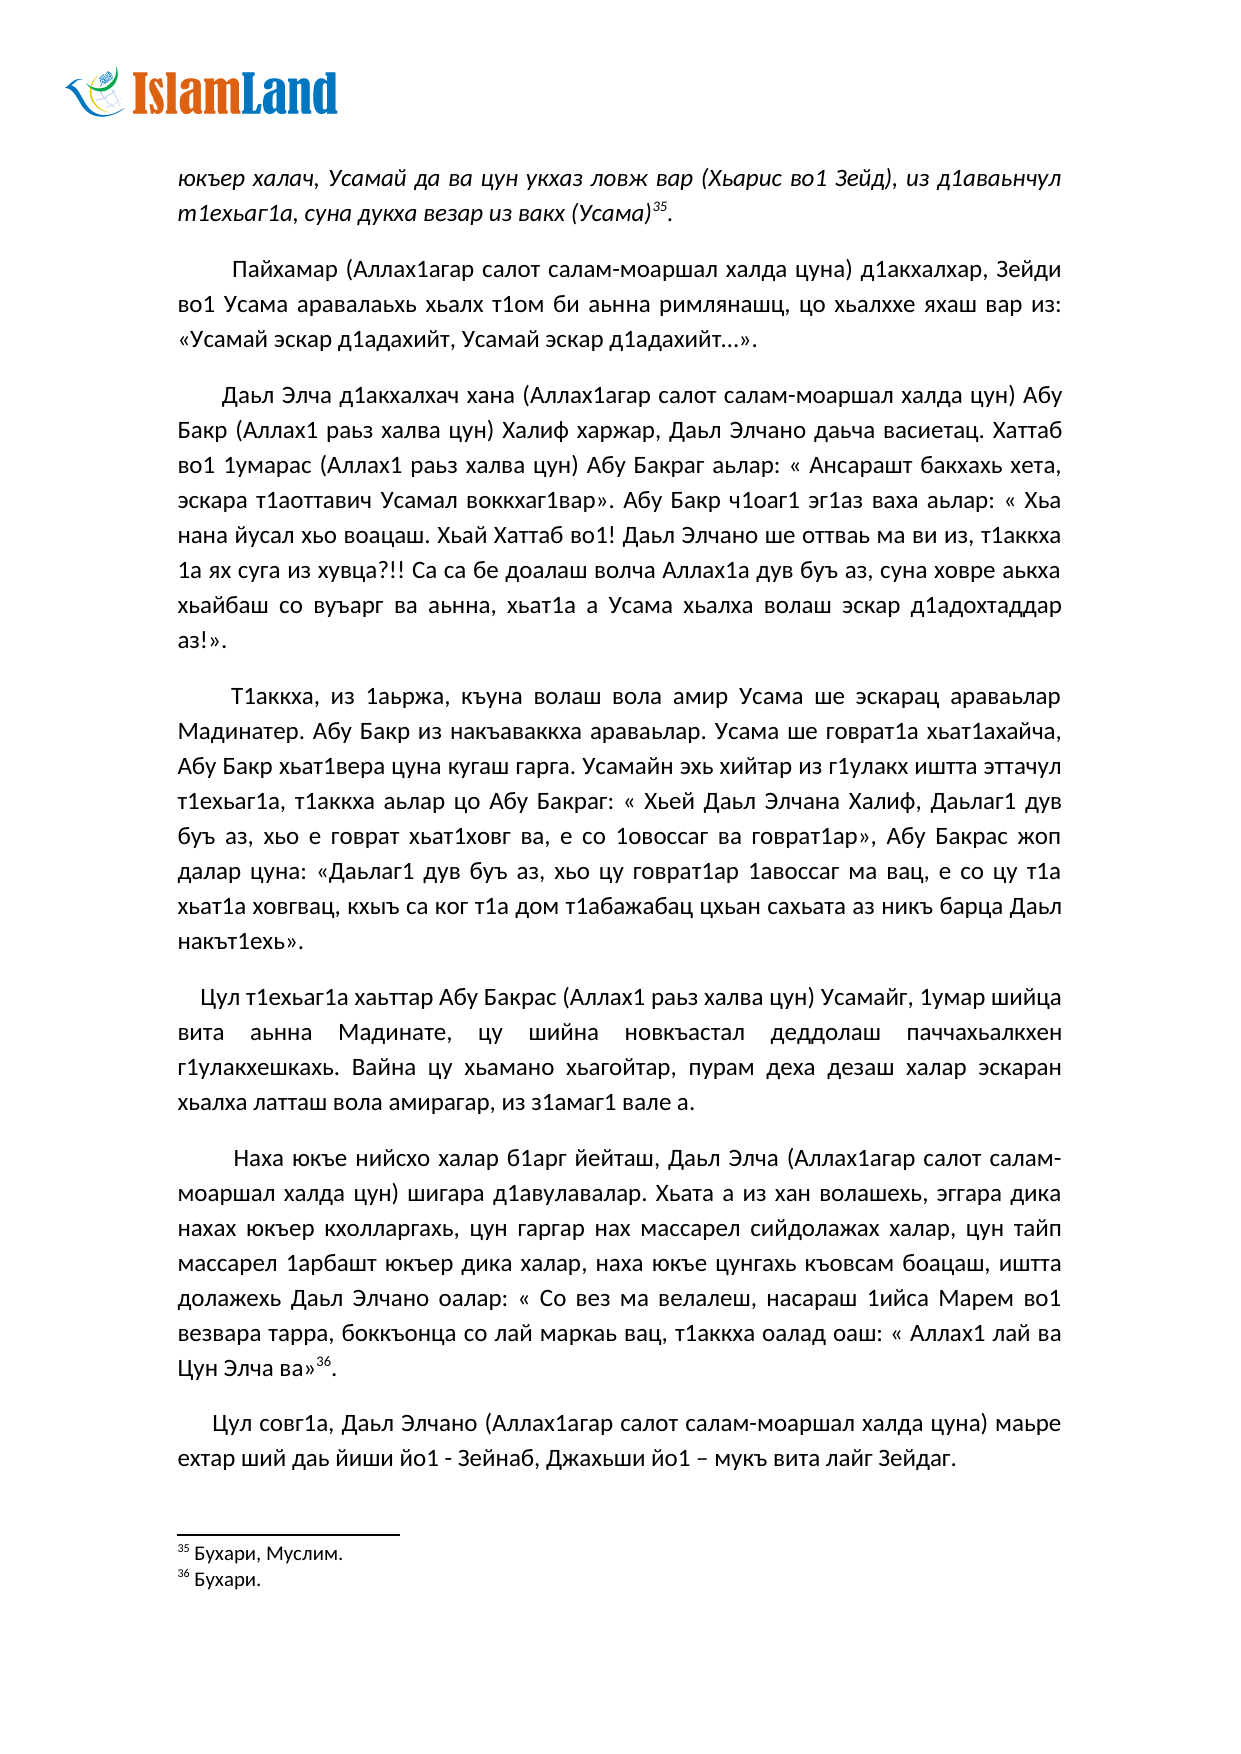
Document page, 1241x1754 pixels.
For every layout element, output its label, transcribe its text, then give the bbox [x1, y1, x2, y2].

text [177, 162, 1063, 228]
text Цул совг1а, Даьл Элчано (Аллах1агар салот салам-моаршал халда цуна) маьре ехтар ший даь йиши йо1 - Зейнаб, Джахьши йо1 – мукъ вита лайг Зейдаг. [177, 1407, 1063, 1473]
text Пайхамар (Аллах1агар салот салам-моаршал халда цуна) д1акхалхар, Зейди во1 Усама аравалаьхь хьалх т1ом би аьнна римлянашц, цо хьалххе яхаш вар из: «Усамай эскар д1адахийт, Усамай эскар д1адахийт…». [177, 253, 1063, 354]
text Цул т1ехьаг1а хаьттар Абу Бакрас (Аллах1 раьз халва цун) Усамайг, 1умар шийца вита аьнна Мадинате, цу шийна новкъастал деддолаш паччахьалкхен г1улакхешкахь. Вайна цу хьамано хьагойтар, пурам деха дезаш халар эскаран хьалха латташ вола амирагар, из з1амаг1 вале а. [177, 981, 1063, 1116]
text Наха юкъе нийсхо халар б1арг йейташ, Даьл Элча (Аллах1агар салот салам-моаршал халда цун) шигара д1авулавалар. Хьата а из хан волашехь, эггара дика нахах юкъер кхолларгахь, цун гаргар нах массарел сийдолажах халар, цун тайп массарел 1арбашт юкъер дика халар, наха юкъе цунгахь къовсам боацаш, иштта долажехь Даьл Элчано оалар: « Со вез ма велалеш, насараш 1ийса Марем во1 везвара тарра, боккъонца со лай маркаь вац, т1аккха оалад оаш: « Аллах1 лай ва Цун Элча ва». [177, 1142, 1063, 1382]
text Т1аккха, из 1аьржа, къуна волаш вола амир Усама ше эскарац араваьлар Мадинатер. Абу Бакр из накъаваккха араваьлар. Усама ше говрат1а хьат1ахайча, Абу Бакр хьат1вера цуна кугаш гарга. Усамайн эхь хийтар из г1улакх иштта эттачул т1ехьаг1а, т1аккха аьлар цо Абу Бакраг: « Хьей Даьл Элчана Халиф, Даьлаг1 дув буъ аз, хьо е говрат хьат1ховг ва, е со 1овоссаг ва говрат1ар», Абу Бакрас жоп далар цуна: «Даьлаг1 дув буъ аз, хьо цу говрат1ар 1авоссаг ма вац, е со цу т1а хьат1а ховгвац, кхыъ са ког т1а дом т1абажабац цхьан сахьата аз никъ барца Даьл накът1ехь». [177, 680, 1063, 956]
text Даьл Элча д1акхалхач хана (Аллах1агар салот салам-моаршал халда цун) Абу Бакр (Аллах1 раьз халва цун) Халиф харжар, Даьл Элчано даьча васиетац. Хаттаб во1 1умарас (Аллах1 раьз халва цун) Абу Бакраг аьлар: « Ансарашт бакхахь хета, эскара т1аоттавич Усамал воккхаг1вар». Абу Бакр ч1оаг1 эг1аз ваха аьлар: « Хьа нана йусал хьо воацаш. Хьай Хаттаб во1! Даьл Элчано ше оттваь ма ви из, т1аккха 1а ях суга из хувца?!! Са са бе доалаш волча Аллах1а дув буъ аз, суна ховре аькха хьайбаш со вуъарг ва аьнна, хьат1а а Усама хьалха волаш эскар д1адохтаддар аз!». [177, 379, 1063, 655]
picture [59, 59, 342, 124]
